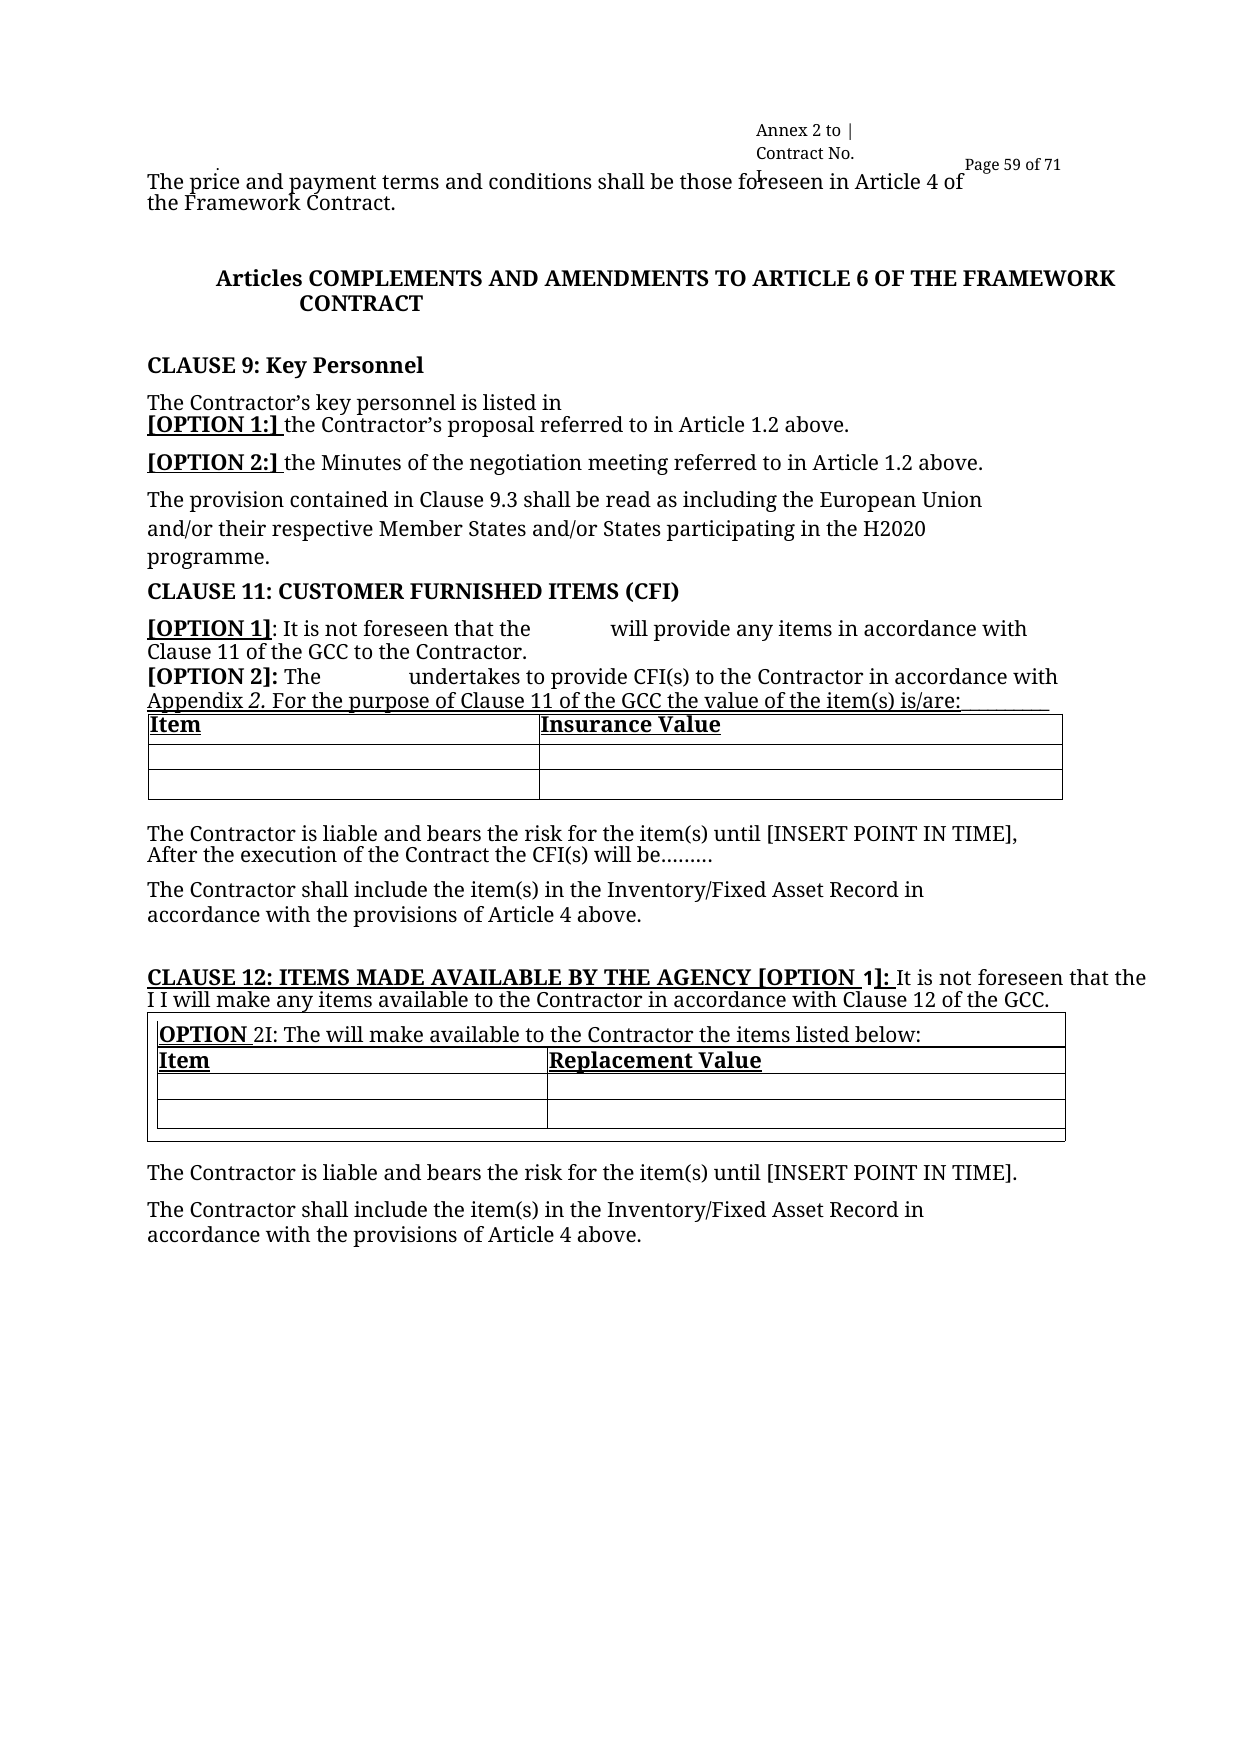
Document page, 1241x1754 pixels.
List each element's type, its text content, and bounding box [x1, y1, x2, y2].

table_cell Item [158, 1048, 547, 1073]
text [OPTION 2:] the Minutes of the negotiation meeting referred to in Article 1.2 above. [147, 452, 1147, 474]
text After the execution of the Contract the CFI(s) will be [147, 846, 1147, 866]
table_cell [158, 1074, 547, 1099]
table_cell [540, 770, 1062, 798]
text The Contractor’s key personnel is listed in [147, 394, 1147, 415]
text Appendix 2. For the purpose of Clause 11 of the GCC the value of the item(s) is/are: [147, 689, 1062, 713]
text CLAUSE 9: Key Personnel [147, 356, 1147, 378]
text The Contractor shall include the item(s) in the Inventory/Fixed Asset Record in accordance with the provisions of Article 4 above. [147, 1197, 1032, 1248]
table_cell [548, 1074, 1065, 1099]
table_cell [548, 1100, 1065, 1128]
text The Contractor shall include the item(s) in the Inventory/Fixed Asset Record in accordance with the provisions of Article 4 above. [147, 878, 1032, 928]
text The Contractor is liable and bears the risk for the item(s) until [INSERT POINT IN TIME], [147, 825, 1147, 846]
text The Contractor is liable and bears the risk for the item(s) until [INSERT POINT IN TIME]. [147, 1164, 1147, 1185]
table_header Insurance Value [540, 715, 1062, 743]
text The price and payment terms and conditions shall be those foreseen in Article 4 of the Framework Contract. [147, 173, 980, 214]
table_cell [149, 745, 539, 769]
table_cell [158, 1100, 547, 1128]
text [OPTION 1:] the Contractor’s proposal referred to in Article 1.2 above. [147, 415, 1147, 437]
table_header OPTION 2I: The will make available to the Contractor the items listed below: [158, 1021, 1065, 1046]
text Clause 11 of the GCC to the Contractor. [147, 641, 1147, 664]
text CLAUSE 12: ITEMS MADE AVAILABLE BY THE AGENCY [OPTION 1]: It is not foreseen that the I I will make any items available to the Contractor in accordance with Clause 12 of the GCC. [147, 968, 1147, 1012]
text The provision contained in Clause 9.3 shall be read as including the European Union and/or their respective Member States and/or States participating in the H2020 programme. [147, 485, 1043, 570]
text Articles COMPLEMENTS AND AMENDMENTS TO ARTICLE 6 OF THE FRAMEWORK CONTRACT [216, 267, 1147, 316]
table_cell Replacement Value [548, 1048, 1065, 1073]
table_cell [149, 770, 539, 798]
text [OPTION 2]: The undertakes to provide CFI(s) to the Contractor in accordance with [147, 664, 1062, 689]
text CLAUSE 11: CUSTOMER FURNISHED ITEMS (CFI) [147, 582, 1147, 604]
table_cell [540, 745, 1062, 769]
table_header Item [149, 715, 539, 743]
text . Page 59 of 71 [216, 157, 1147, 173]
text [OPTION 1]: It is not foreseen that the will provide any items in accordance with [147, 618, 1147, 641]
